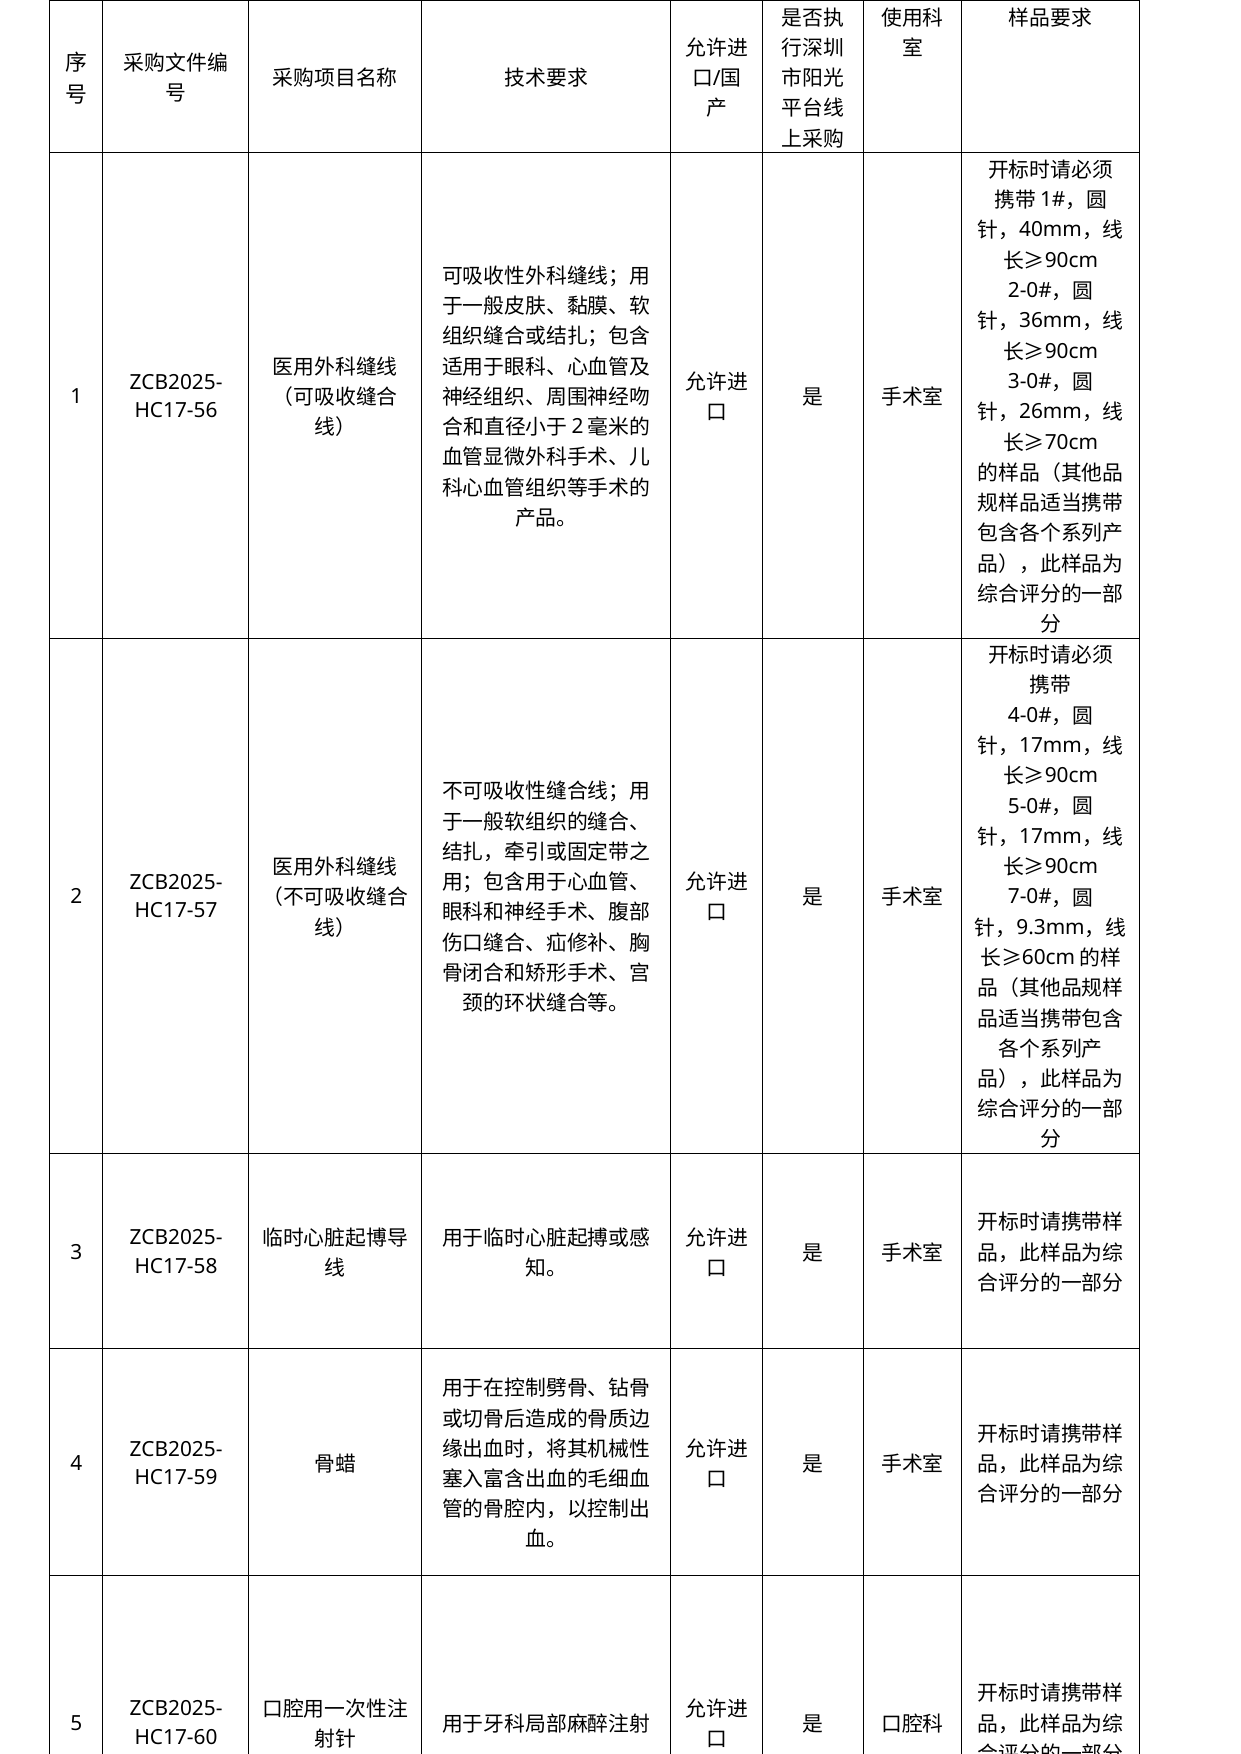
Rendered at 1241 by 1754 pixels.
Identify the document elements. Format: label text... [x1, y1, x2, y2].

table_cell 允许进口 [671, 1154, 762, 1348]
table_cell 是 [763, 639, 863, 1153]
table_cell 开标时请携带样品，此样品为综合评分的一部分 [962, 1154, 1139, 1348]
table_cell 口腔用一次性注射针 [249, 1576, 421, 1754]
table_cell 骨蜡 [249, 1349, 421, 1575]
table_header 样品要求 [962, 1, 1139, 152]
table_cell ZCB2025-HC17-58 [103, 1154, 248, 1348]
table_header 序号 [50, 1, 102, 152]
table_cell 手术室 [864, 1154, 961, 1348]
table_cell 手术室 [864, 1349, 961, 1575]
table_cell 用于牙科局部麻醉注射 [422, 1576, 670, 1754]
table_cell ZCB2025-HC17-56 [103, 153, 248, 637]
table_cell 是 [763, 1576, 863, 1754]
table_cell 临时心脏起博导线 [249, 1154, 421, 1348]
table_cell 手术室 [864, 153, 961, 637]
table_cell 医用外科缝线（可吸收缝合线） [249, 153, 421, 637]
table_cell 可吸收性外科缝线；用于一般皮肤、黏膜、软组织缝合或结扎；包含适用于眼科、心血管及神经组织、周围神经吻合和直径小于2毫米的血管显微外科手术、儿科心血管组织等手术的产品。 [422, 153, 670, 637]
table_header 技术要求 [422, 1, 670, 152]
table_cell 开标时请必须 携带1#，圆针，40mm，线长≥90cm 2-0#，圆针，36mm，线长≥90cm 3-0#，圆针，26mm，线长≥70cm 的样品（其他品规样品适当携带包含各个系列产品），此样品为综合评分的一部分 [962, 153, 1139, 637]
table_header 使用科室 [864, 1, 961, 152]
table_cell 是 [763, 1349, 863, 1575]
table_cell 开标时请携带样品，此样品为综合评分的一部分 [962, 1576, 1139, 1754]
table_cell 允许进口 [671, 639, 762, 1153]
table_cell ZCB2025-HC17-59 [103, 1349, 248, 1575]
table_cell ZCB2025-HC17-57 [103, 639, 248, 1153]
table_cell 允许进口 [671, 1349, 762, 1575]
table_cell 5 [50, 1576, 102, 1754]
table_cell 3 [50, 1154, 102, 1348]
table_cell 用于临时心脏起搏或感知。 [422, 1154, 670, 1348]
table_cell 允许进口 [671, 153, 762, 637]
table_cell 手术室 [864, 639, 961, 1153]
table_header 是否执行深圳市阳光平台线上采购 [763, 1, 863, 152]
table_cell 口腔科 [864, 1576, 961, 1754]
table_cell ZCB2025-HC17-60 [103, 1576, 248, 1754]
table_cell 1 [50, 153, 102, 637]
table_cell 4 [50, 1349, 102, 1575]
table_cell 开标时请携带样品，此样品为综合评分的一部分 [962, 1349, 1139, 1575]
table_header 允许进口/国产 [671, 1, 762, 152]
table_cell 2 [50, 639, 102, 1153]
table_cell 是 [763, 153, 863, 637]
table_cell 是 [763, 1154, 863, 1348]
table_cell 医用外科缝线（不可吸收缝合线） [249, 639, 421, 1153]
table_header 采购文件编号 [103, 1, 248, 152]
table_cell 允许进口 [671, 1576, 762, 1754]
table_cell 用于在控制劈骨、钻骨或切骨后造成的骨质边缘出血时，将其机械性塞入富含出血的毛细血管的骨腔内，以控制出血。 [422, 1349, 670, 1575]
table_cell 不可吸收性缝合线；用于一般软组织的缝合、结扎，牵引或固定带之用；包含用于心血管、眼科和神经手术、腹部伤口缝合、疝修补、胸骨闭合和矫形手术、宫颈的环状缝合等。 [422, 639, 670, 1153]
table_cell 开标时请必须 携带 4-0#，圆针，17mm，线长≥90cm 5-0#，圆针，17mm，线长≥90cm 7-0#，圆针，9.3mm，线长≥60cm的样品（其他品规样品适当携带包含各个系列产品），此样品为综合评分的一部分 [962, 639, 1139, 1153]
table_header 采购项目名称 [249, 1, 421, 152]
